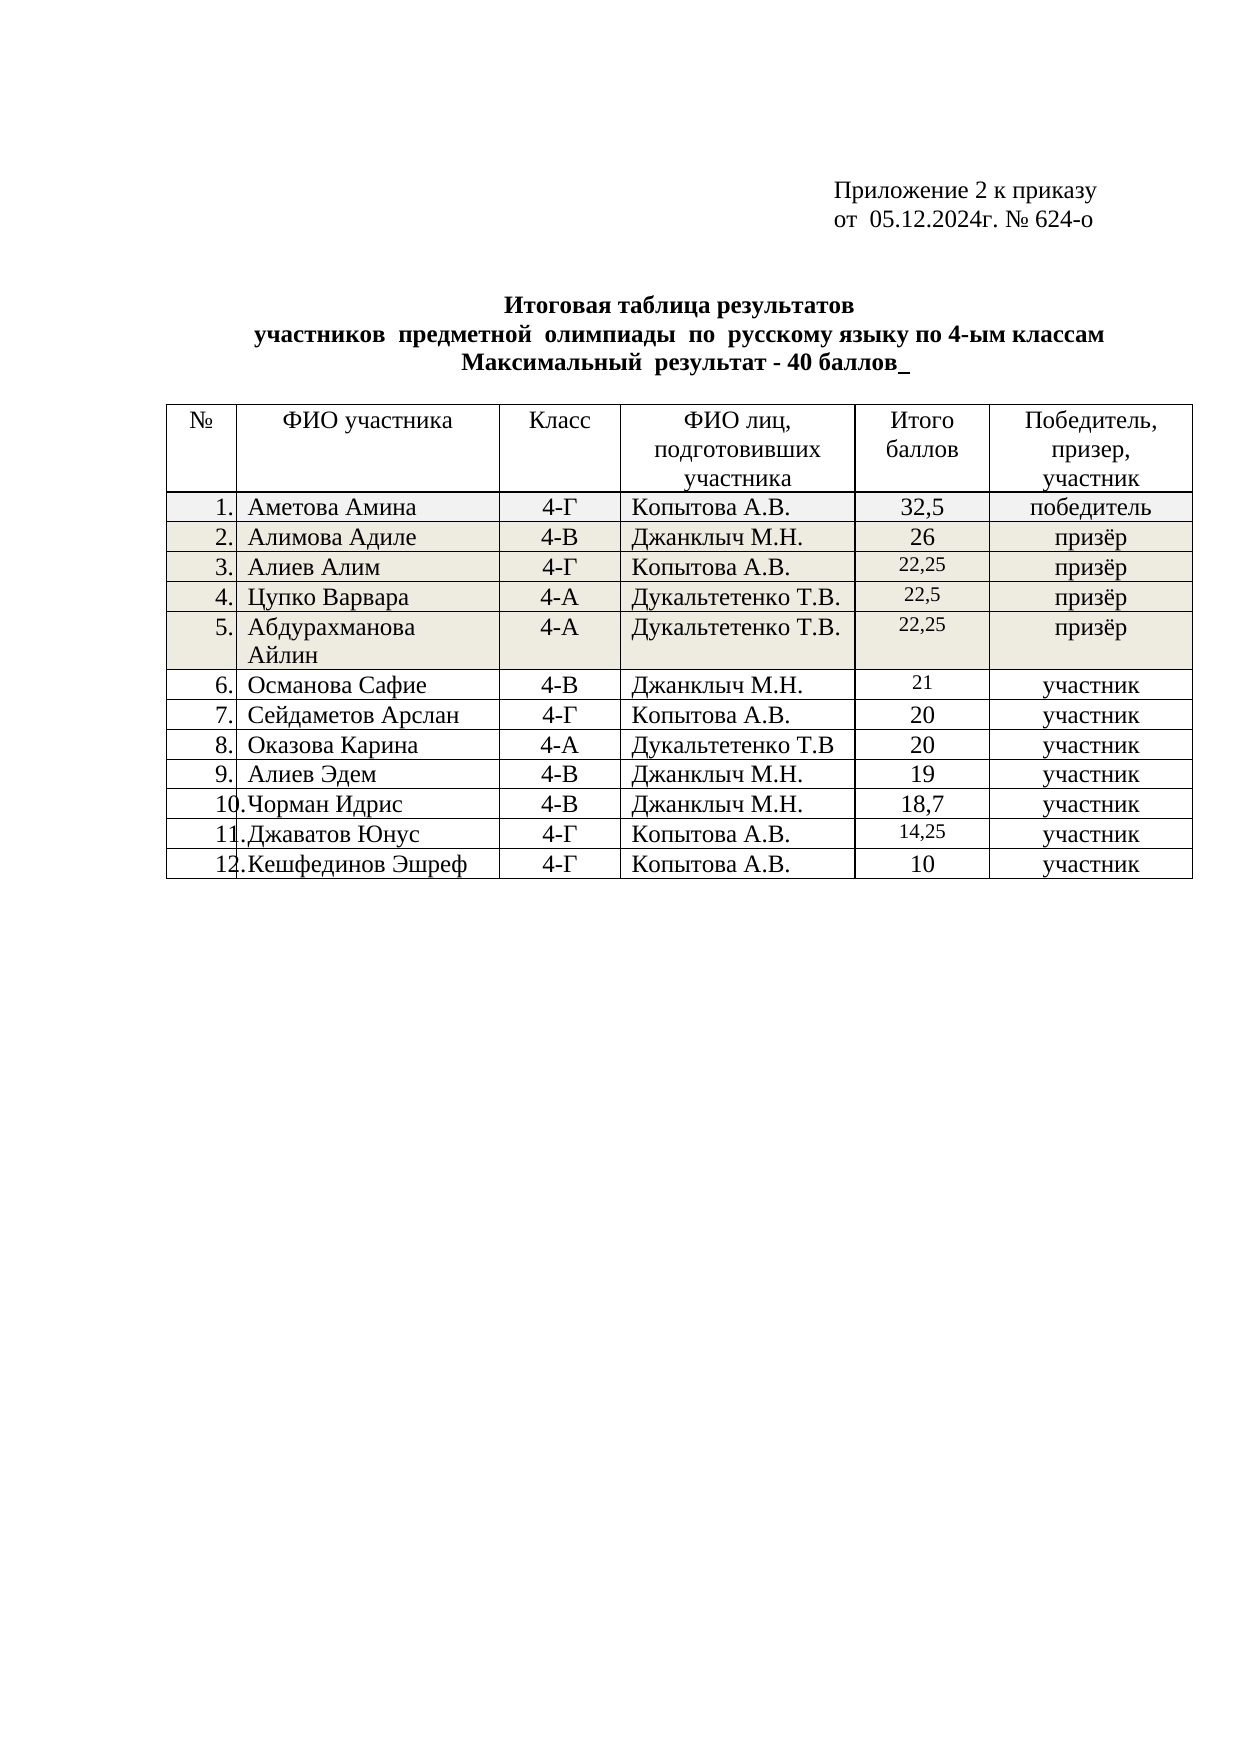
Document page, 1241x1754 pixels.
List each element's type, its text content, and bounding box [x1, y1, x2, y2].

text Итоговая таблица результатов [177, 290, 1181, 319]
table_cell [167, 582, 236, 611]
table_cell 22,25 [856, 612, 989, 669]
table_cell [167, 789, 236, 818]
table_cell 4-Г [500, 849, 620, 878]
text участников предметной олимпиады по русскому языку по 4-ым классам [177, 319, 1181, 347]
table_cell 4-Г [500, 552, 620, 581]
table_cell Дукальтетенко Т.В. [621, 612, 854, 669]
table_cell призёр [990, 612, 1192, 669]
table_header ФИО участника [237, 405, 499, 491]
table_cell 26 [856, 522, 989, 551]
table_header Класс [500, 405, 620, 491]
table_cell Дукальтетенко Т.В [621, 730, 854, 758]
table_cell 4-В [500, 760, 620, 788]
table_cell [167, 612, 236, 669]
table_cell 20 [856, 730, 989, 758]
table_cell 19 [856, 760, 989, 788]
table_cell участник [990, 849, 1192, 878]
table_header Победитель, призер, участник [990, 405, 1192, 491]
table_cell 32,5 [856, 493, 989, 521]
table_cell Джанклыч М.Н. [621, 670, 854, 699]
table_cell участник [990, 730, 1192, 758]
table_header № [167, 405, 236, 491]
table_cell Копытова А.В. [621, 552, 854, 581]
table_cell Османова Сафие [237, 670, 499, 699]
table_cell Джанклыч М.Н. [621, 760, 854, 788]
table_cell 4-А [500, 582, 620, 611]
table_cell Копытова А.В. [621, 849, 854, 878]
table_cell победитель [990, 493, 1192, 521]
table_cell Джаватов Юнус [237, 819, 499, 848]
table_cell Джанклыч М.Н. [621, 789, 854, 818]
table_cell Цупко Варвара [237, 582, 499, 611]
table_cell 18,7 [856, 789, 989, 818]
table_cell [167, 493, 236, 521]
table_header ФИО лиц, подготовивших участника [621, 405, 854, 491]
table_cell 22,25 [856, 552, 989, 581]
table_cell Копытова А.В. [621, 493, 854, 521]
table_cell Аметова Амина [237, 493, 499, 521]
table_cell [167, 552, 236, 581]
table_cell [167, 849, 236, 878]
table_cell Джанклыч М.Н. [621, 522, 854, 551]
table_cell Абдурахманова Айлин [237, 612, 499, 669]
table_cell 4-А [500, 612, 620, 669]
table_cell Чорман Идрис [237, 789, 499, 818]
table_cell призёр [990, 552, 1192, 581]
text Приложение 2 к приказу [177, 176, 1181, 204]
text от 05.12.2024г. № 624-о [177, 204, 1181, 233]
table_cell Кешфединов Эшреф [237, 849, 499, 878]
table_cell [167, 730, 236, 758]
table_cell Алиев Эдем [237, 760, 499, 788]
table_cell участник [990, 760, 1192, 788]
table_cell 21 [856, 670, 989, 699]
table_cell 22,5 [856, 582, 989, 611]
table_cell [167, 522, 236, 551]
table_header Итого баллов [856, 405, 989, 491]
table_cell 14,25 [856, 819, 989, 848]
table_cell призёр [990, 582, 1192, 611]
table_cell участник [990, 700, 1192, 729]
text Максимальный результат - 40 баллов [177, 347, 1181, 376]
table_cell 20 [856, 700, 989, 729]
table_cell 4-Г [500, 493, 620, 521]
table_cell 4-В [500, 522, 620, 551]
table_cell 4-В [500, 670, 620, 699]
table_cell Алимова Адиле [237, 522, 499, 551]
table_cell 4-Г [500, 819, 620, 848]
table_cell [167, 670, 236, 699]
table_cell 4-В [500, 789, 620, 818]
table_cell 4-А [500, 730, 620, 758]
table_cell участник [990, 819, 1192, 848]
table_cell Алиев Алим [237, 552, 499, 581]
table_cell Дукальтетенко Т.В. [621, 582, 854, 611]
table_cell участник [990, 789, 1192, 818]
table_cell 10 [856, 849, 989, 878]
table_cell [167, 700, 236, 729]
table_cell 4-Г [500, 700, 620, 729]
table_cell [167, 819, 236, 848]
table_cell Копытова А.В. [621, 819, 854, 848]
table_cell Сейдаметов Арслан [237, 700, 499, 729]
table_cell Копытова А.В. [621, 700, 854, 729]
table_cell [167, 760, 236, 788]
table_cell призёр [990, 522, 1192, 551]
table_cell Оказова Карина [237, 730, 499, 758]
table_cell участник [990, 670, 1192, 699]
